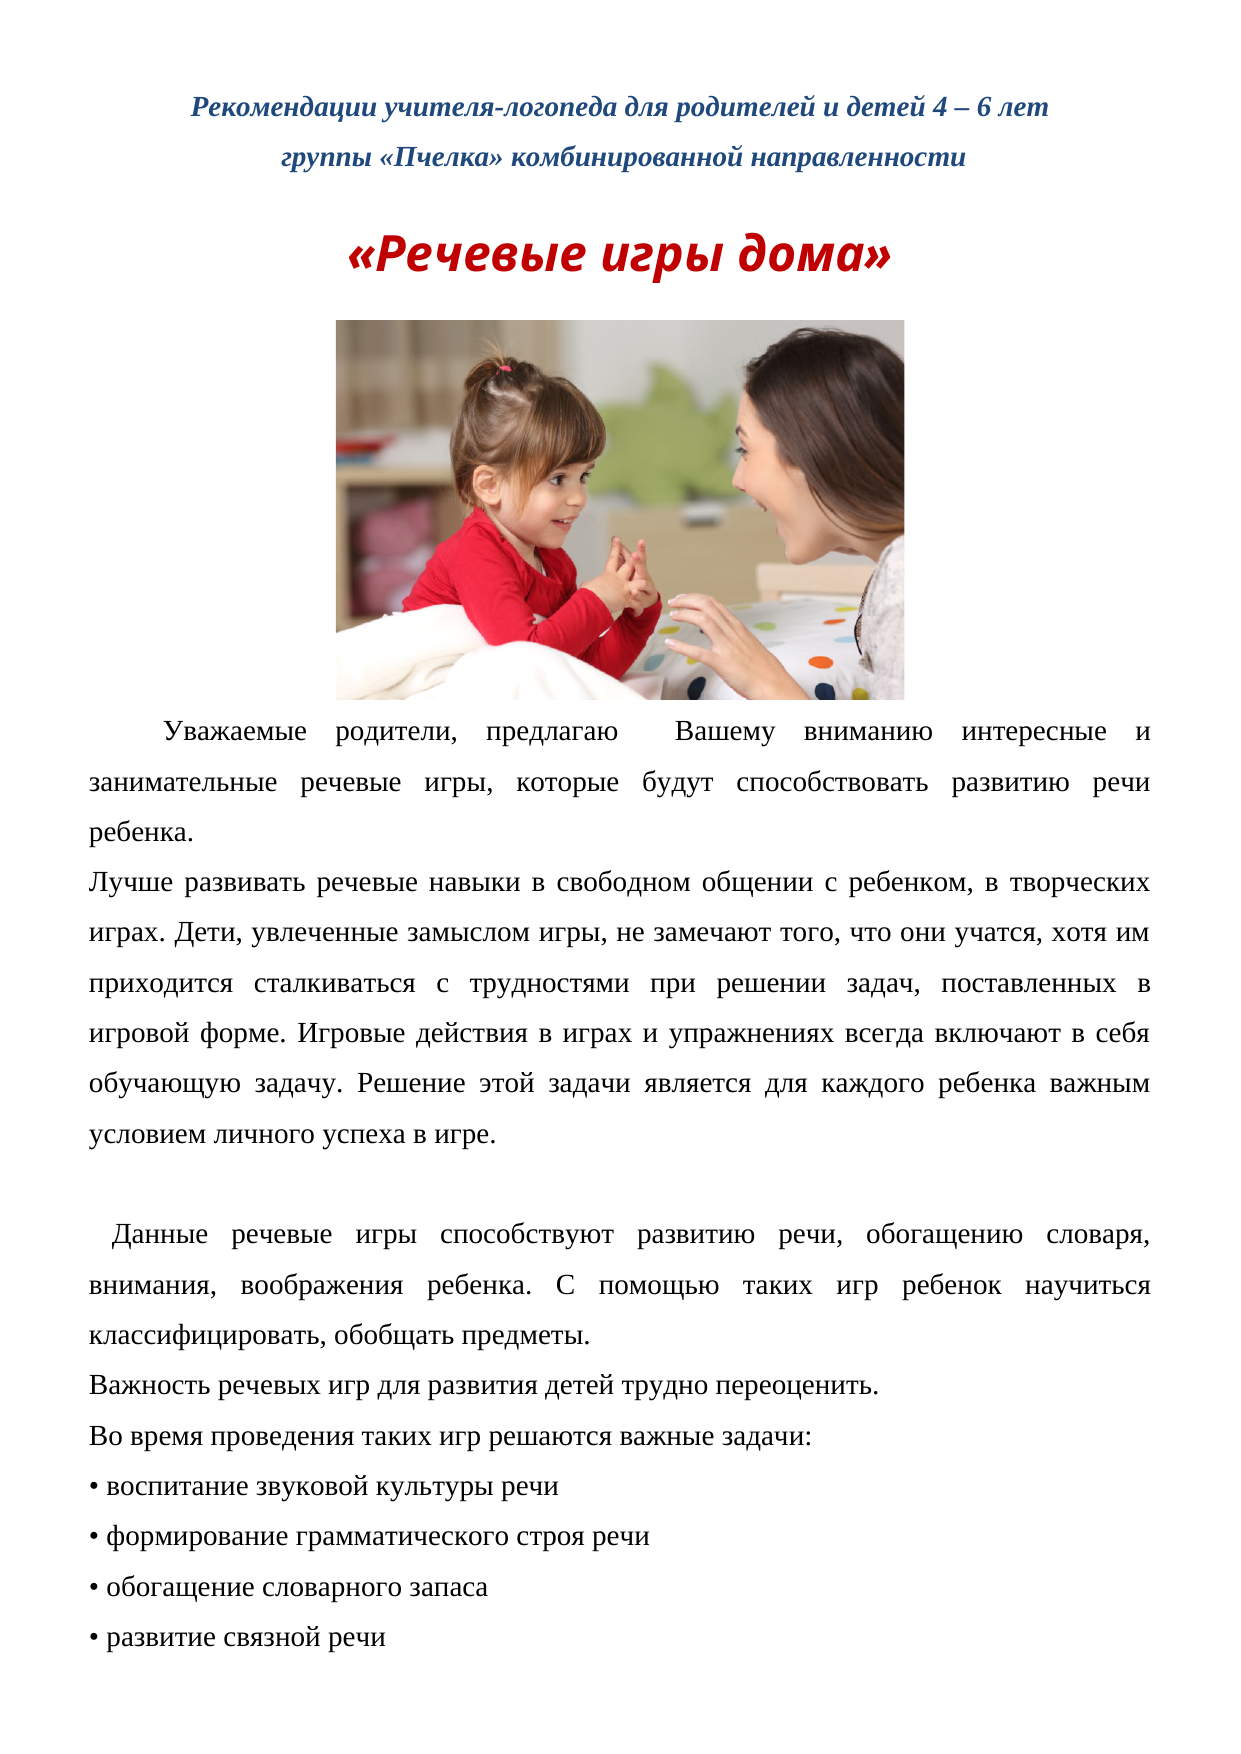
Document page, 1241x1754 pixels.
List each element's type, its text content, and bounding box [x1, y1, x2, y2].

text Лучше развивать речевые навыки в свободном общении с ребенком, в творческих играх. Дети, увлеченные замыслом игры, не замечают того, что они учатся, хотя им приходится сталкиваться с трудностями при решении задач, поставленных в игровой форме. Игровые действия в играх и упражнениях всегда включают в себя обучающую задачу. Решение этой задачи является для каждого ребенка важным условием личного успеха в игре. [89, 864, 1152, 1149]
text Рекомендации учителя-логопеда для родителей и детей 4 – 6 лет [89, 89, 1152, 122]
picture [335, 320, 905, 700]
text «Речевые игры дома» [89, 218, 1152, 286]
text Важность речевых игр для развития детей трудно переоценить. [89, 1367, 1152, 1401]
text группы «Пчелка» комбинированной направленности [89, 139, 1152, 172]
text Во время проведения таких игр решаются важные задачи: • воспитание звуковой культуры речи • формирование грамматического строя речи • обогащение словарного запаса • развитие связной речи [89, 1418, 1152, 1652]
text Уважаемые родители, предлагаю Вашему вниманию интересные и занимательные речевые игры, которые будут способствовать развитию речи ребенка. [89, 713, 1152, 847]
text Данные речевые игры способствуют развитию речи, обогащению словаря, внимания, воображения ребенка. С помощью таких игр ребенок научиться классифицировать, обобщать предметы. [89, 1216, 1152, 1351]
